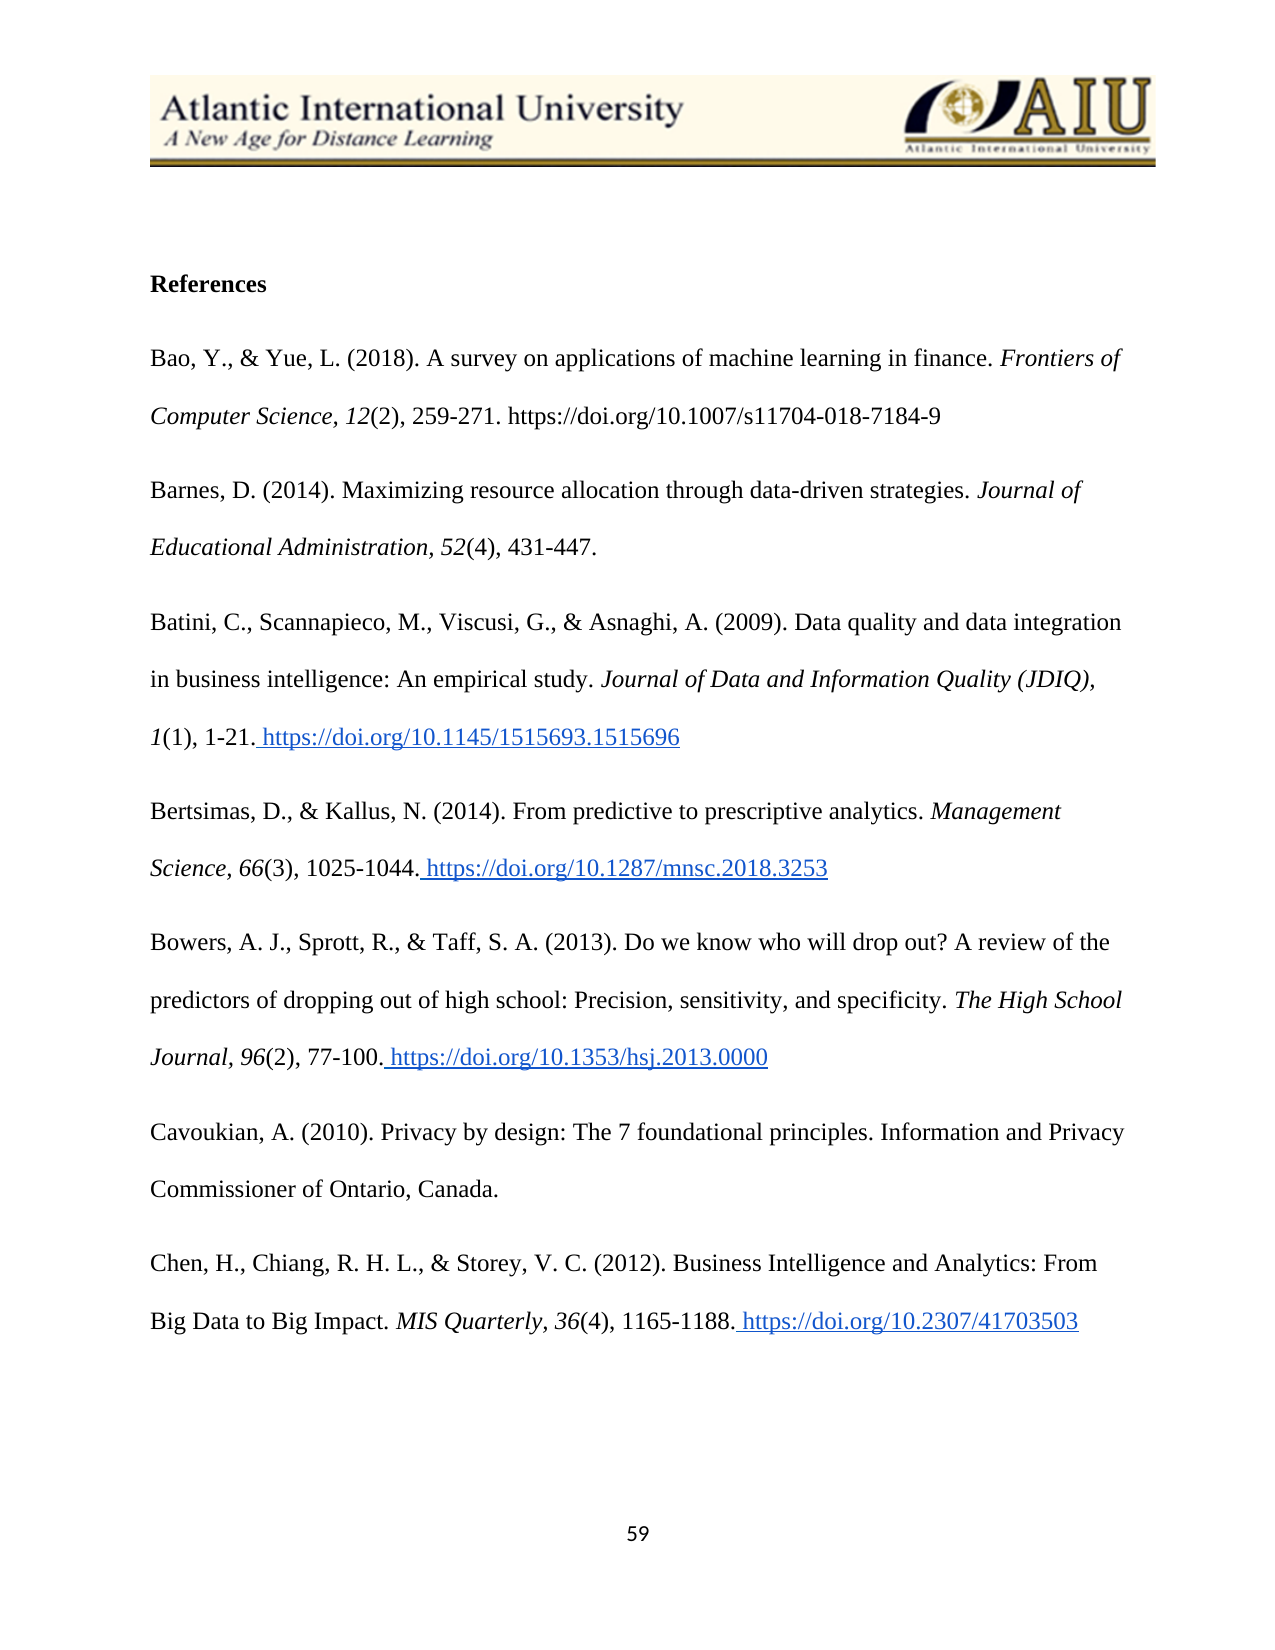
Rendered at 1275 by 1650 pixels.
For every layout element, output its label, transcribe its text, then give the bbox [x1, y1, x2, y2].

text References [150, 269, 1125, 298]
text Batini, C., Scannapieco, M., Viscusi, G., & Asnaghi, A. (2009). Data quality and data integration in business intelligence: An empirical study. Journal of Data and Information Quality (JDIQ), 1(1), 1-21. https://doi.org/10.1145/1515693.1515696 [150, 607, 1125, 750]
text Bertsimas, D., & Kallus, N. (2014). From predictive to prescriptive analytics. Management Science, 66(3), 1025-1044. https://doi.org/10.1287/mnsc.2018.3253 [150, 796, 1125, 882]
text Chen, H., Chiang, R. H. L., & Storey, V. C. (2012). Business Intelligence and Analytics: From Big Data to Big Impact. MIS Quarterly, 36(4), 1165-1188. https://doi.org/10.2307/41703503 [150, 1248, 1125, 1334]
text Barnes, D. (2014). Maximizing resource allocation through data-driven strategies. Journal of Educational Administration, 52(4), 431-447. [150, 475, 1125, 561]
text Bao, Y., & Yue, L. (2018). A survey on applications of machine learning in finance. Frontiers of Computer Science, 12(2), 259-271. https://doi.org/10.1007/s11704-018-7184-9 [150, 343, 1125, 429]
picture [150, 75, 1156, 167]
text Bowers, A. J., Sprott, R., & Taff, S. A. (2013). Do we know who will drop out? A review of the predictors of dropping out of high school: Precision, sensitivity, and specificity. The High School Journal, 96(2), 77-100. https://doi.org/10.1353/hsj.2013.0000 [150, 927, 1125, 1071]
text Cavoukian, A. (2010). Privacy by design: The 7 foundational principles. Information and Privacy Commissioner of Ontario, Canada. [150, 1117, 1125, 1203]
